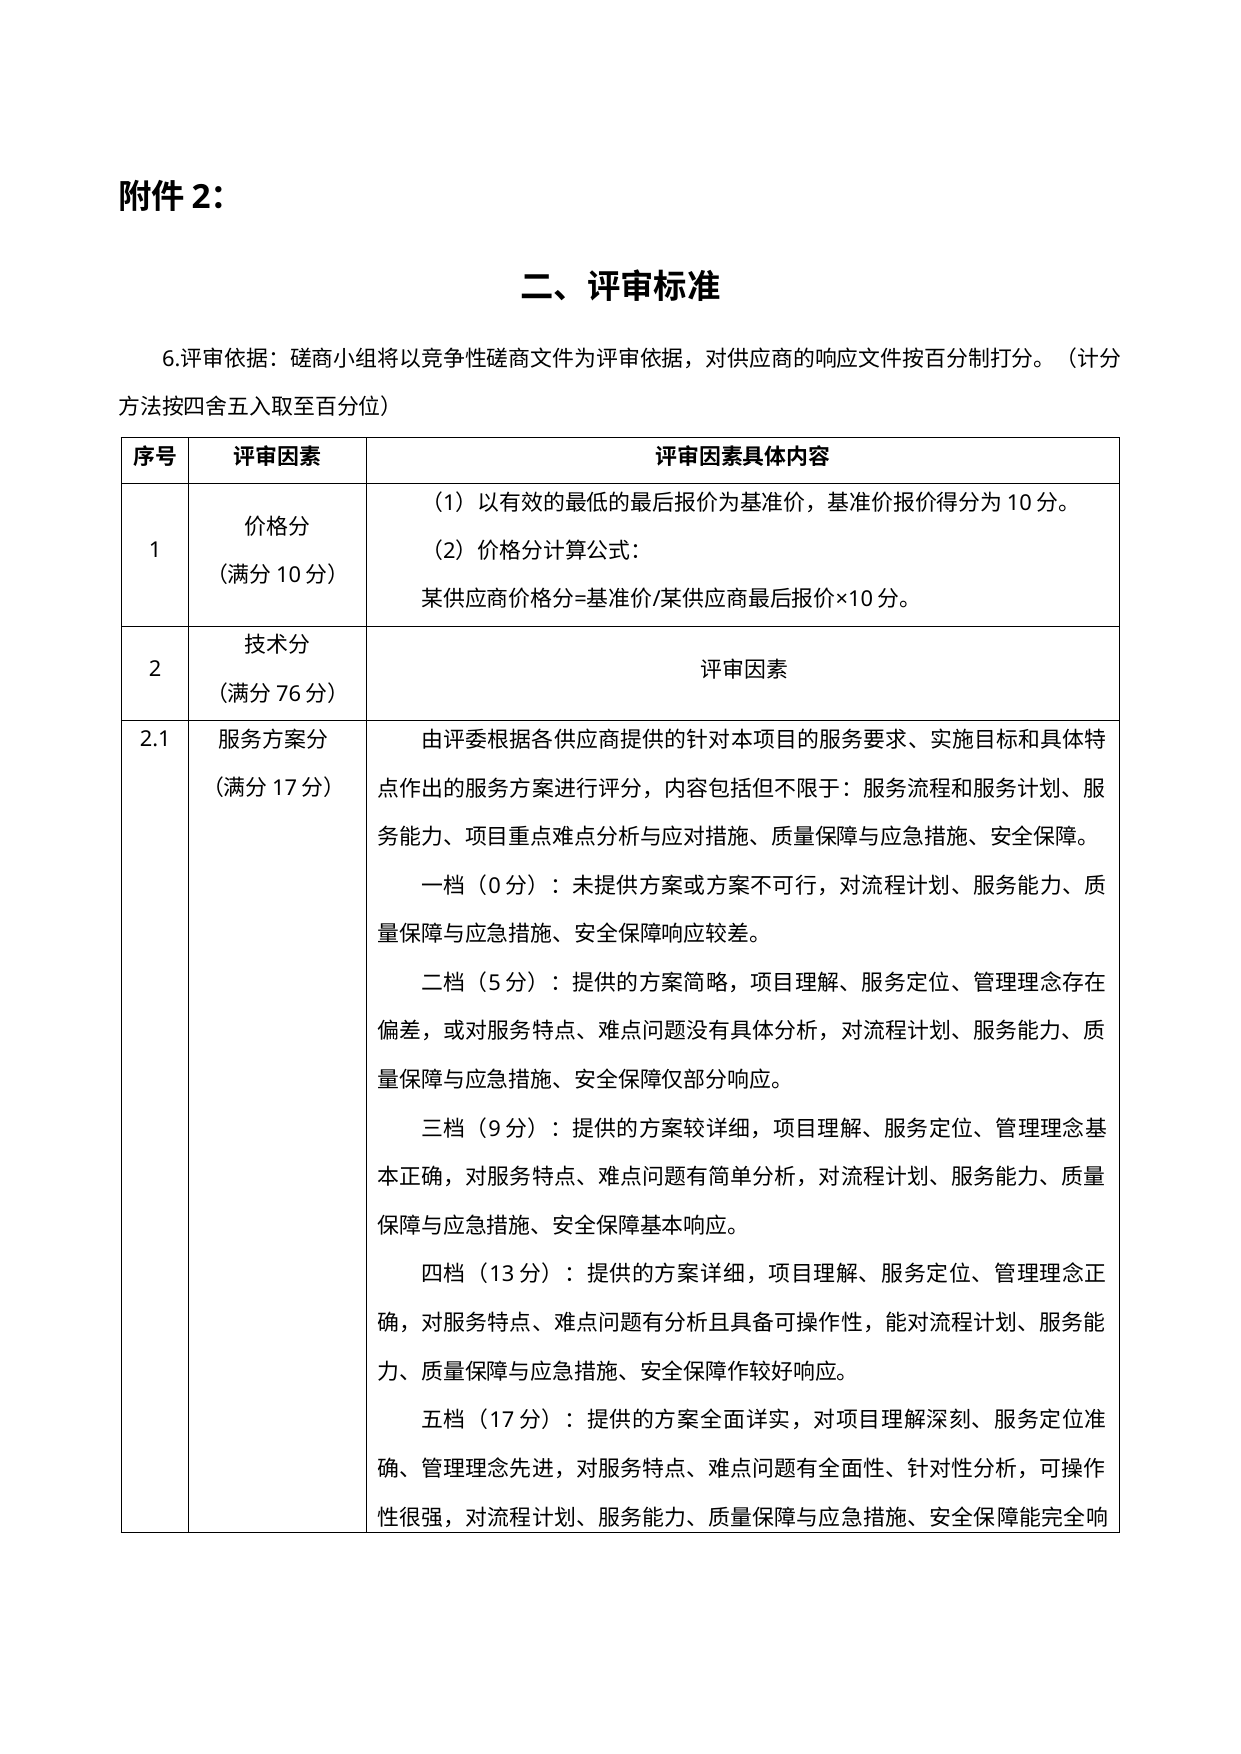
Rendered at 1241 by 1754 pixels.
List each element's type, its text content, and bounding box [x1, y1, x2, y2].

text 附件2： [118, 162, 1122, 227]
text 6.评审依据：磋商小组将以竞争性磋商文件为评审依据，对供应商的响应文件按百分制打分。（计分方法按四舍五入取至百分位） [118, 340, 1122, 421]
table_cell 技术分 （满分76分） [189, 627, 366, 720]
table_cell 价格分 （满分10分） [189, 484, 366, 626]
table_header 序号 [122, 438, 188, 483]
table_cell 2.1 [122, 721, 188, 1532]
table_cell 1 [122, 484, 188, 626]
table_cell 服务方案分 （满分17分） [189, 721, 366, 1532]
table_header 评审因素 [189, 438, 366, 483]
table_cell 评审因素 [367, 627, 1119, 720]
table_cell （1）以有效的最低的最后报价为基准价，基准价报价得分为10分。 （2）价格分计算公式： 某供应商价格分=基准价/某供应商最后报价×10分。 [367, 484, 1119, 626]
table_header 评审因素具体内容 [367, 438, 1119, 483]
table_cell 2 [122, 627, 188, 720]
text 二、评审标准 [118, 251, 1122, 316]
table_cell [367, 721, 1119, 1532]
